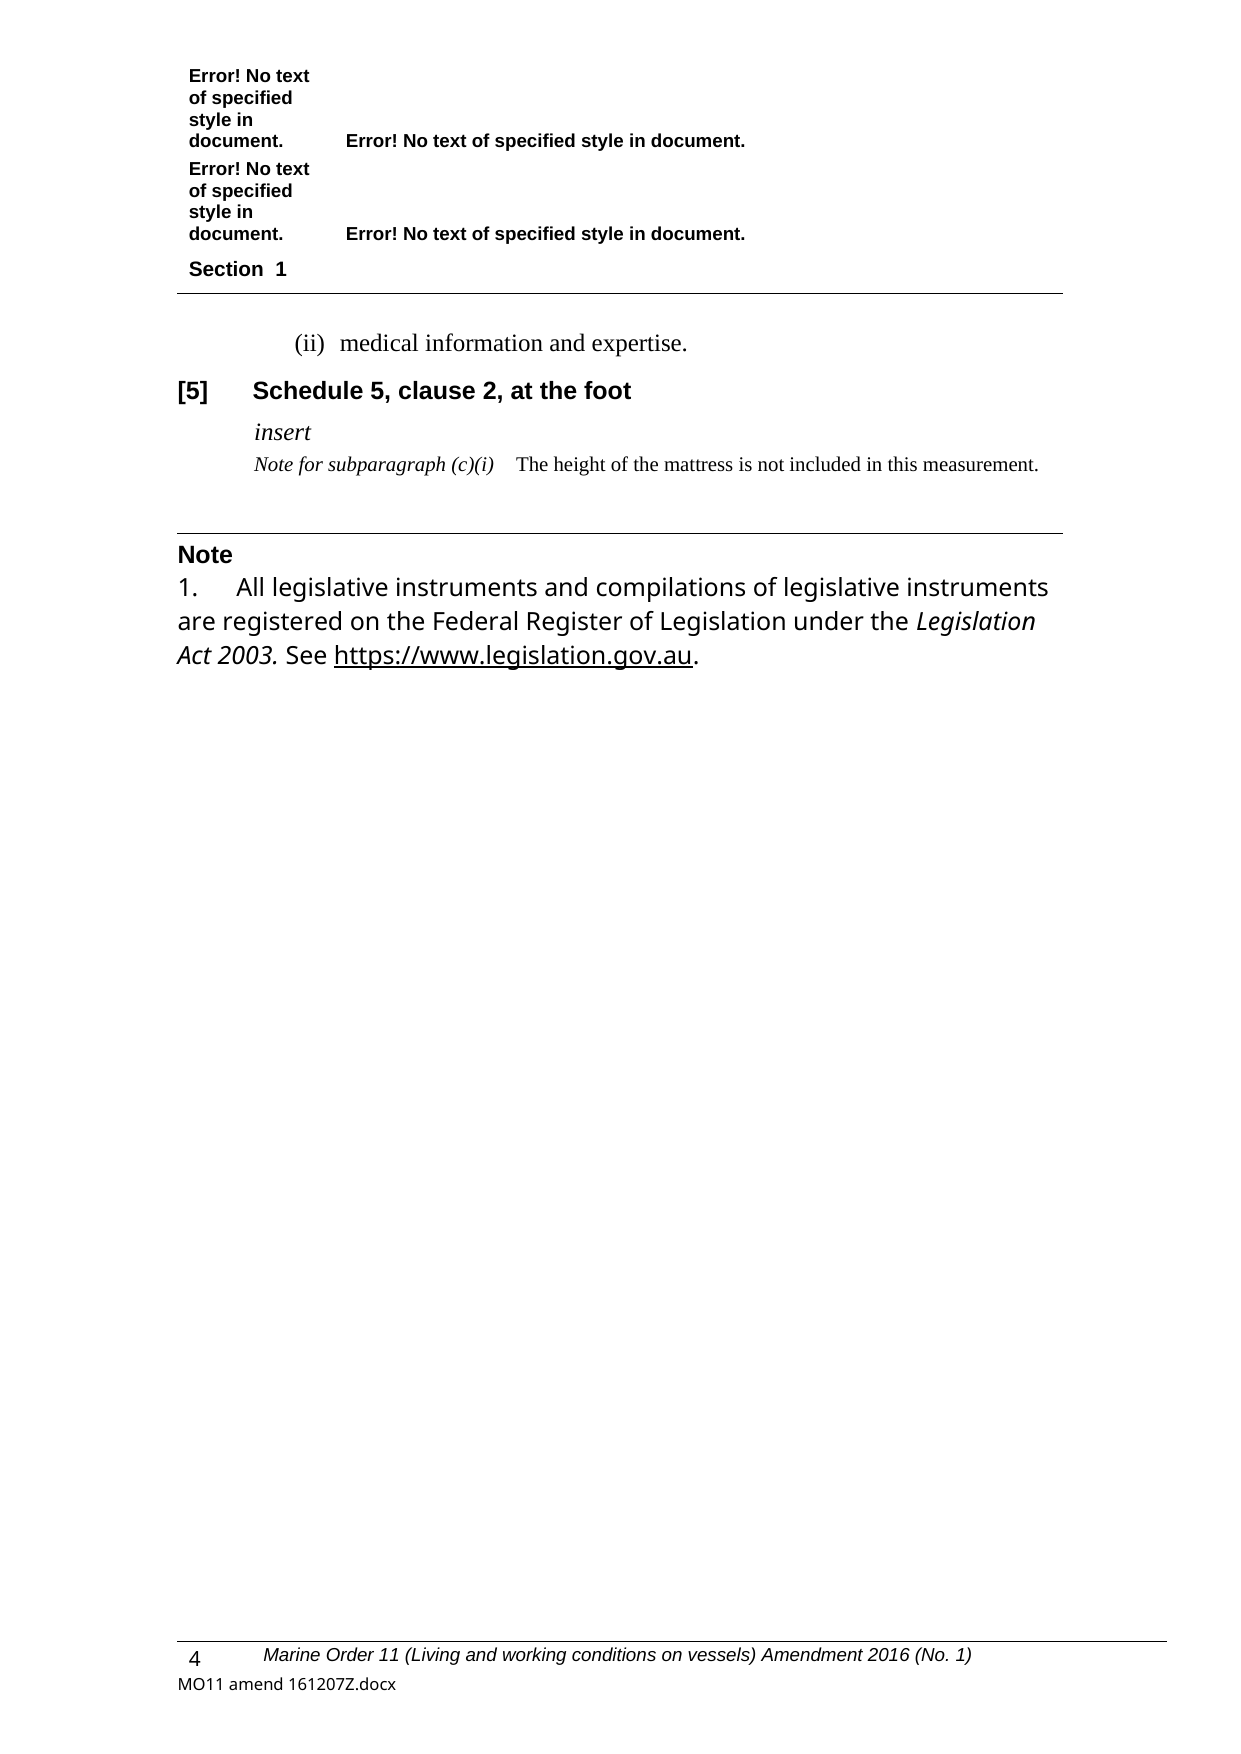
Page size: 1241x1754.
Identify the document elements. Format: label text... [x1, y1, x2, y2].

text (ii) medical information and expertise. [224, 328, 1063, 357]
text Note [177, 534, 1063, 569]
text insert [254, 417, 1063, 446]
text Note for subparagraph (c)(i) The height of the mattress is not included in this measurement. [254, 452, 1063, 476]
text 1. All legislative instruments and compilations of legislative instruments are registered on the Federal Register of Legislation under the Legislation Act 2003. See https://www.legislation.gov.au. [177, 569, 1063, 671]
subtitle [5] Schedule 5, clause 2, at the foot [177, 376, 1063, 404]
